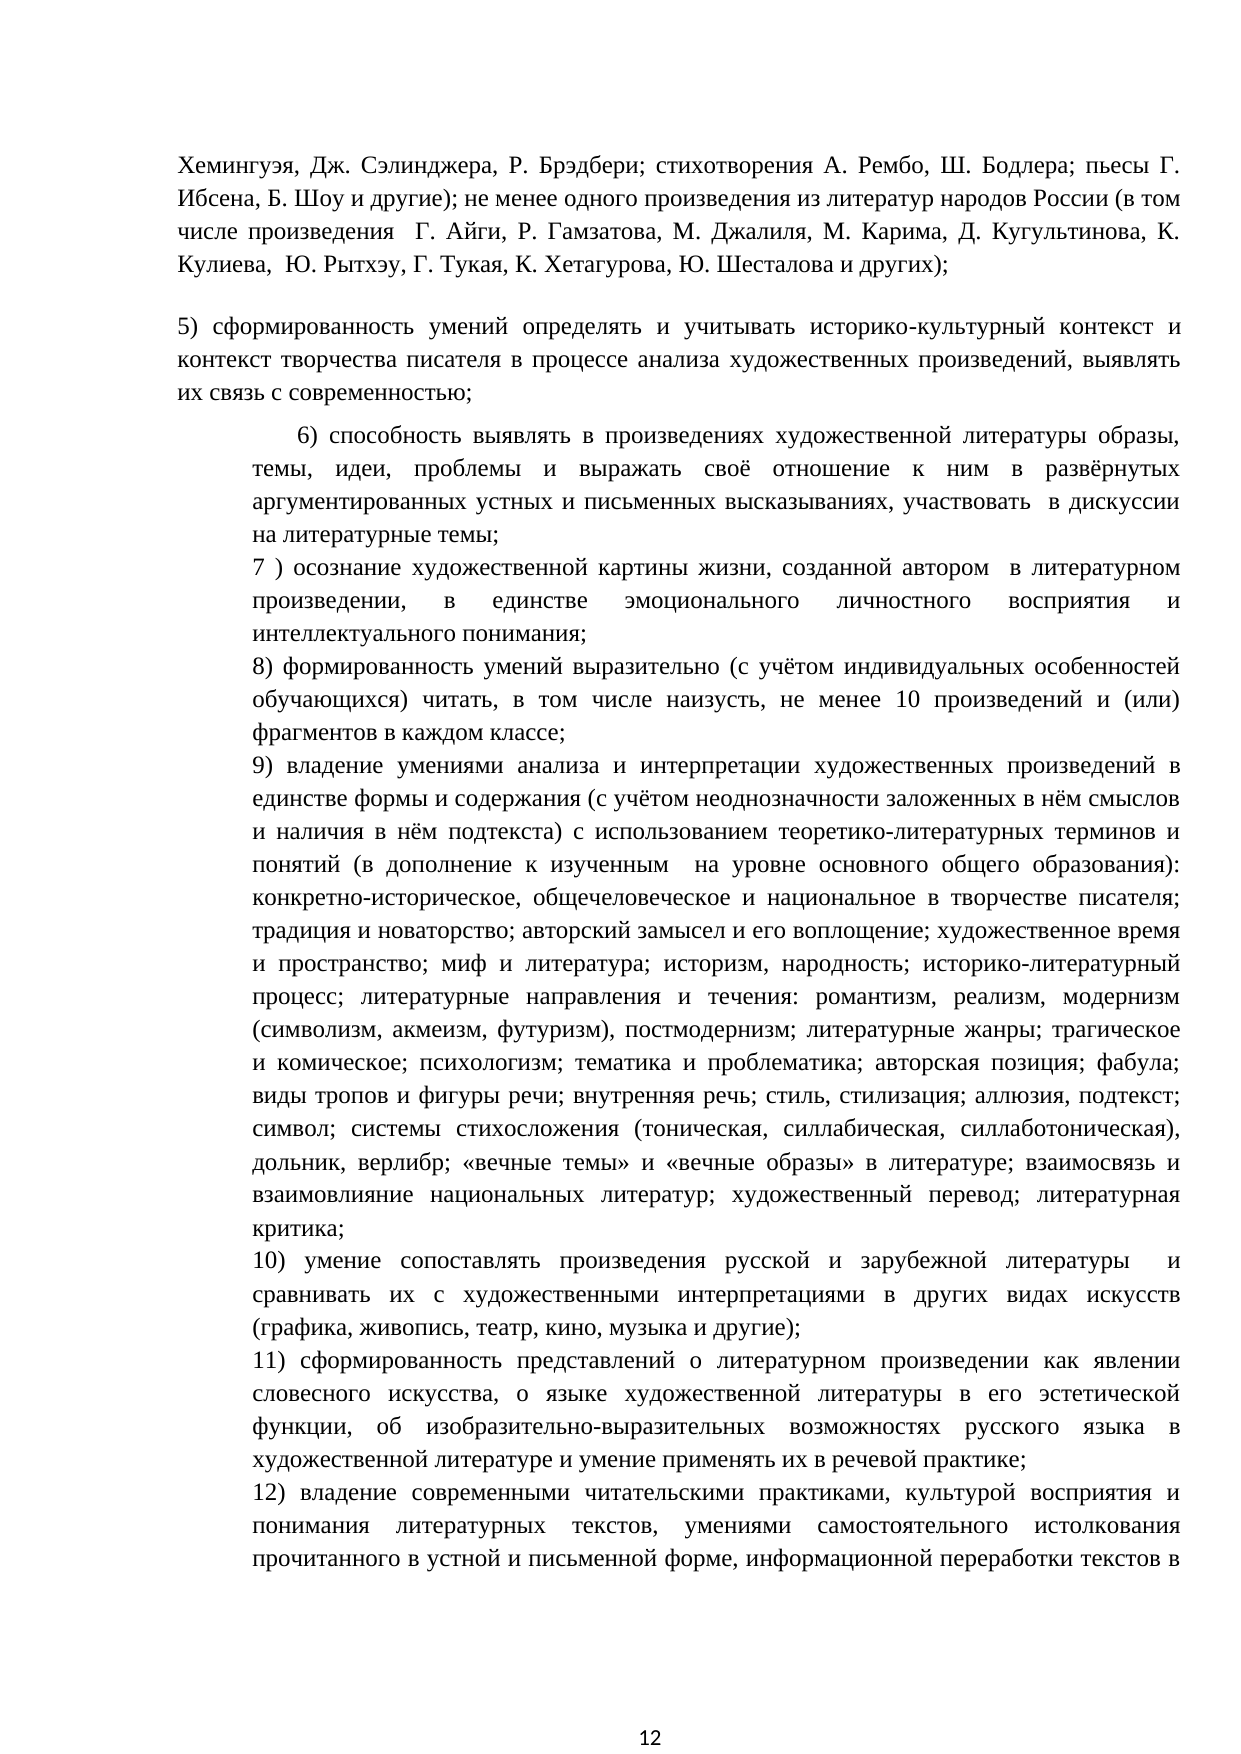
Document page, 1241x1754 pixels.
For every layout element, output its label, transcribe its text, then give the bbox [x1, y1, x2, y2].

list 6) способность выявлять в произведениях художественной литературы образы, темы, идеи, проблемы и выражать своё отношение к ним в развёрнутых аргументированных устных и письменных высказываниях, участвовать в дискуссии на литературные темы; [252, 420, 1181, 548]
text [177, 150, 1181, 278]
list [252, 1477, 1181, 1572]
text 5) сформированность умений определять и учитывать историко-культурный контекст и контекст творчества писателя в процессе анализа художественных произведений, выявлять их связь с современностью; [177, 311, 1181, 406]
list 7 ) осознание художественной картины жизни, созданной автором в литературном произведении, в единстве эмоционального личностного восприятия и интеллектуального понимания; [252, 552, 1181, 647]
list 11) сформированность представлений о литературном произведении как явлении словесного искусства, о языке художественной литературы в его эстетической функции, об изобразительно-выразительных возможностях русского языка в художественной литературе и умение применять их в речевой практике; [252, 1345, 1181, 1472]
list 9) владение умениями анализа и интерпретации художественных произведений в единстве формы и содержания (с учётом неоднозначности заложенных в нём смыслов и наличия в нём подтекста) с использованием теоретико-литературных терминов и понятий (в дополнение к изученным на уровне основного общего образования): конкретно-историческое, общечеловеческое и национальное в творчестве писателя; традиция и новаторство; авторский замысел и его воплощение; художественное время и пространство; миф и литература; историзм, народность; историко-литературный процесс; литературные направления и течения: романтизм, реализм, модернизм (символизм, акмеизм, футуризм), постмодернизм; литературные жанры; трагическое и комическое; психологизм; тематика и проблематика; авторская позиция; фабула; виды тропов и фигуры речи; внутренняя речь; стиль, стилизация; аллюзия, подтекст; символ; системы стихосложения (тоническая, силлабическая, силлаботоническая), дольник, верлибр; «вечные темы» и «вечные образы» в литературе; взаимосвязь и взаимовлияние национальных литератур; художественный перевод; литературная критика; [252, 750, 1181, 1241]
list 8) формированность умений выразительно (с учётом индивидуальных особенностей обучающихся) читать, в том числе наизусть, не менее 10 произведений и (или) фрагментов в каждом классе; [252, 651, 1181, 746]
list 10) умение сопоставлять произведения русской и зарубежной литературы и сравнивать их с художественными интерпретациями в других видах искусств (графика, живопись, театр, кино, музыка и другие); [252, 1246, 1181, 1340]
